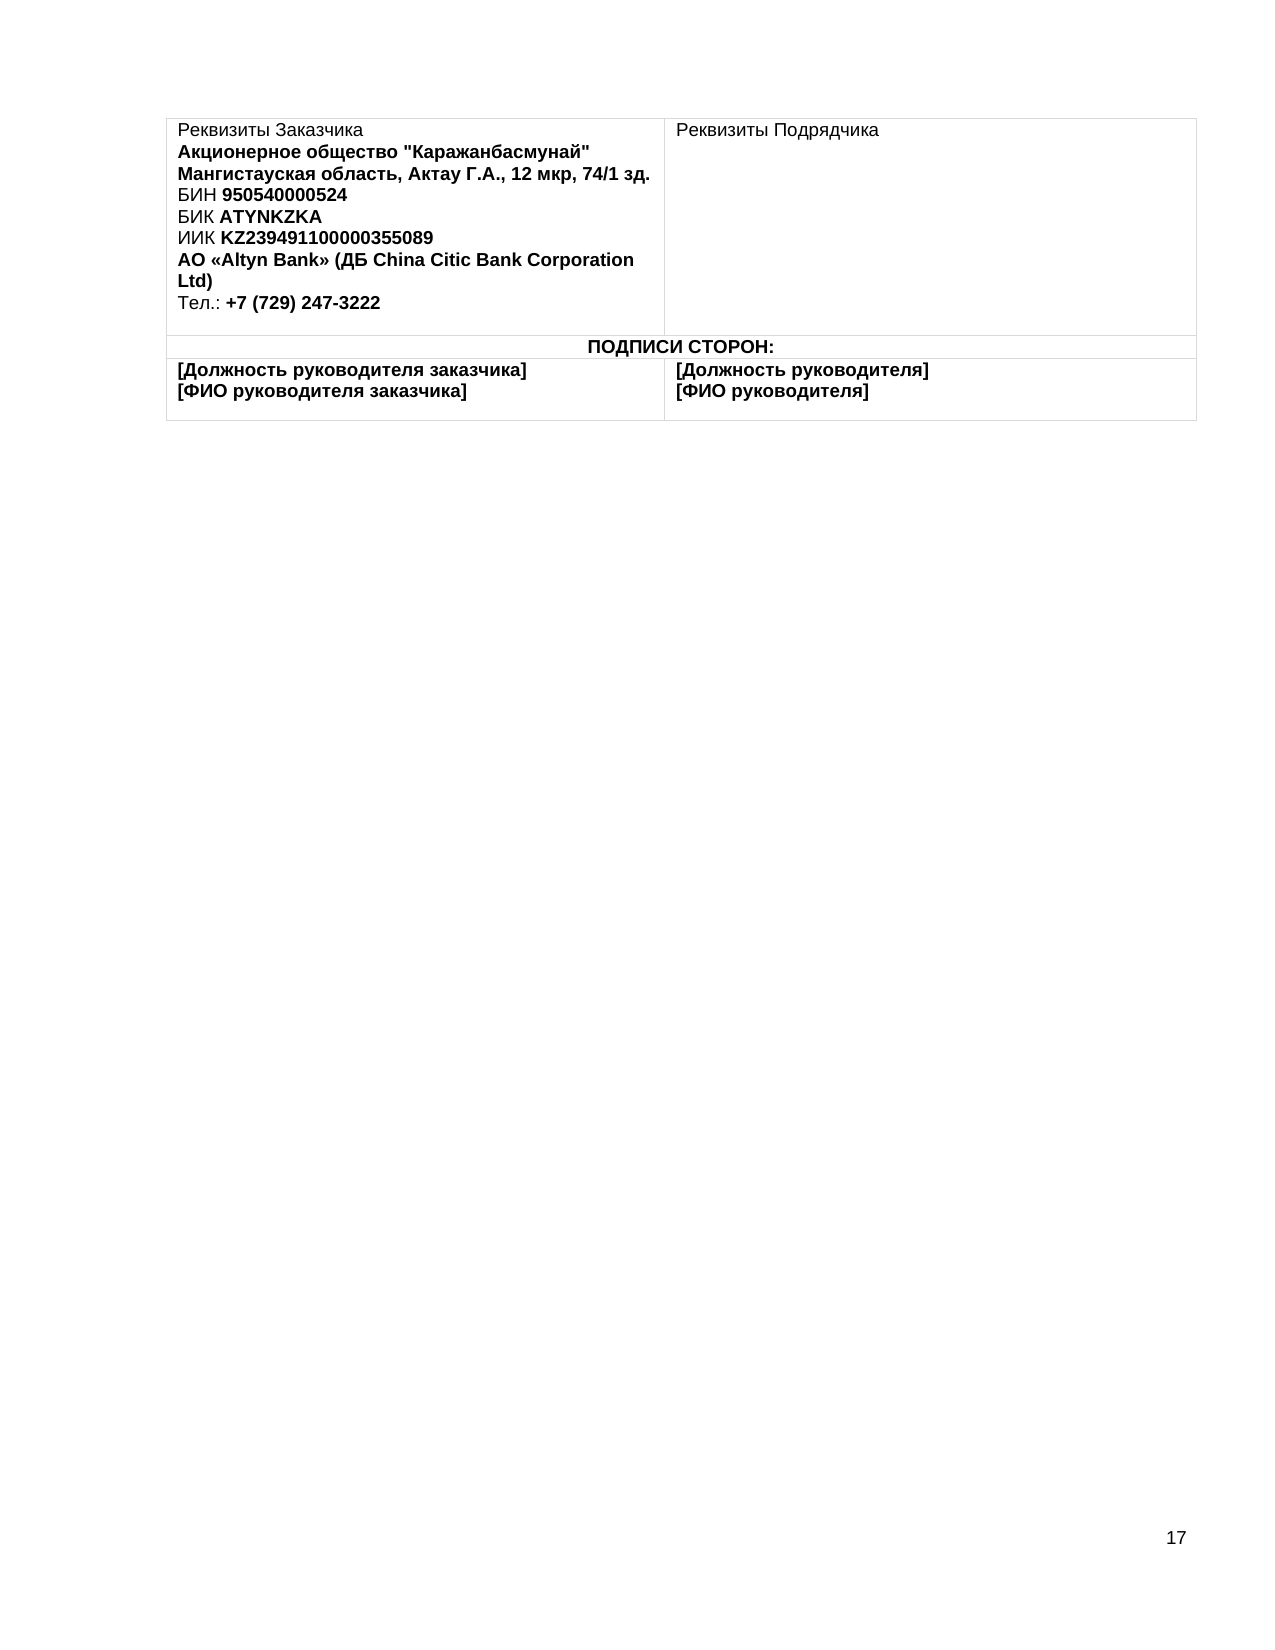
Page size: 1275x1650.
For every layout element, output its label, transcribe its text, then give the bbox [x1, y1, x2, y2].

table_cell Реквизиты Заказчика Акционерное общество "Каражанбасмунай" Мангистауская область, Актау Г.А., 12 мкр, 74/1 зд. БИН 950540000524 БИК ATYNKZKA ИИК KZ239491100000355089 АО «Altyn Bank» (ДБ China Citic Bank Corporation Ltd) Тел.: +7 (729) 247-3222 [167, 119, 664, 335]
table_cell [Должность руководителя заказчика] [ФИО руководителя заказчика] [167, 359, 664, 420]
table_cell Реквизиты Подрядчика [665, 119, 1196, 335]
table_cell ПОДПИСИ СТОРОН: [167, 336, 1196, 357]
table_cell [Должность руководителя] [ФИО руководителя] [665, 359, 1196, 420]
